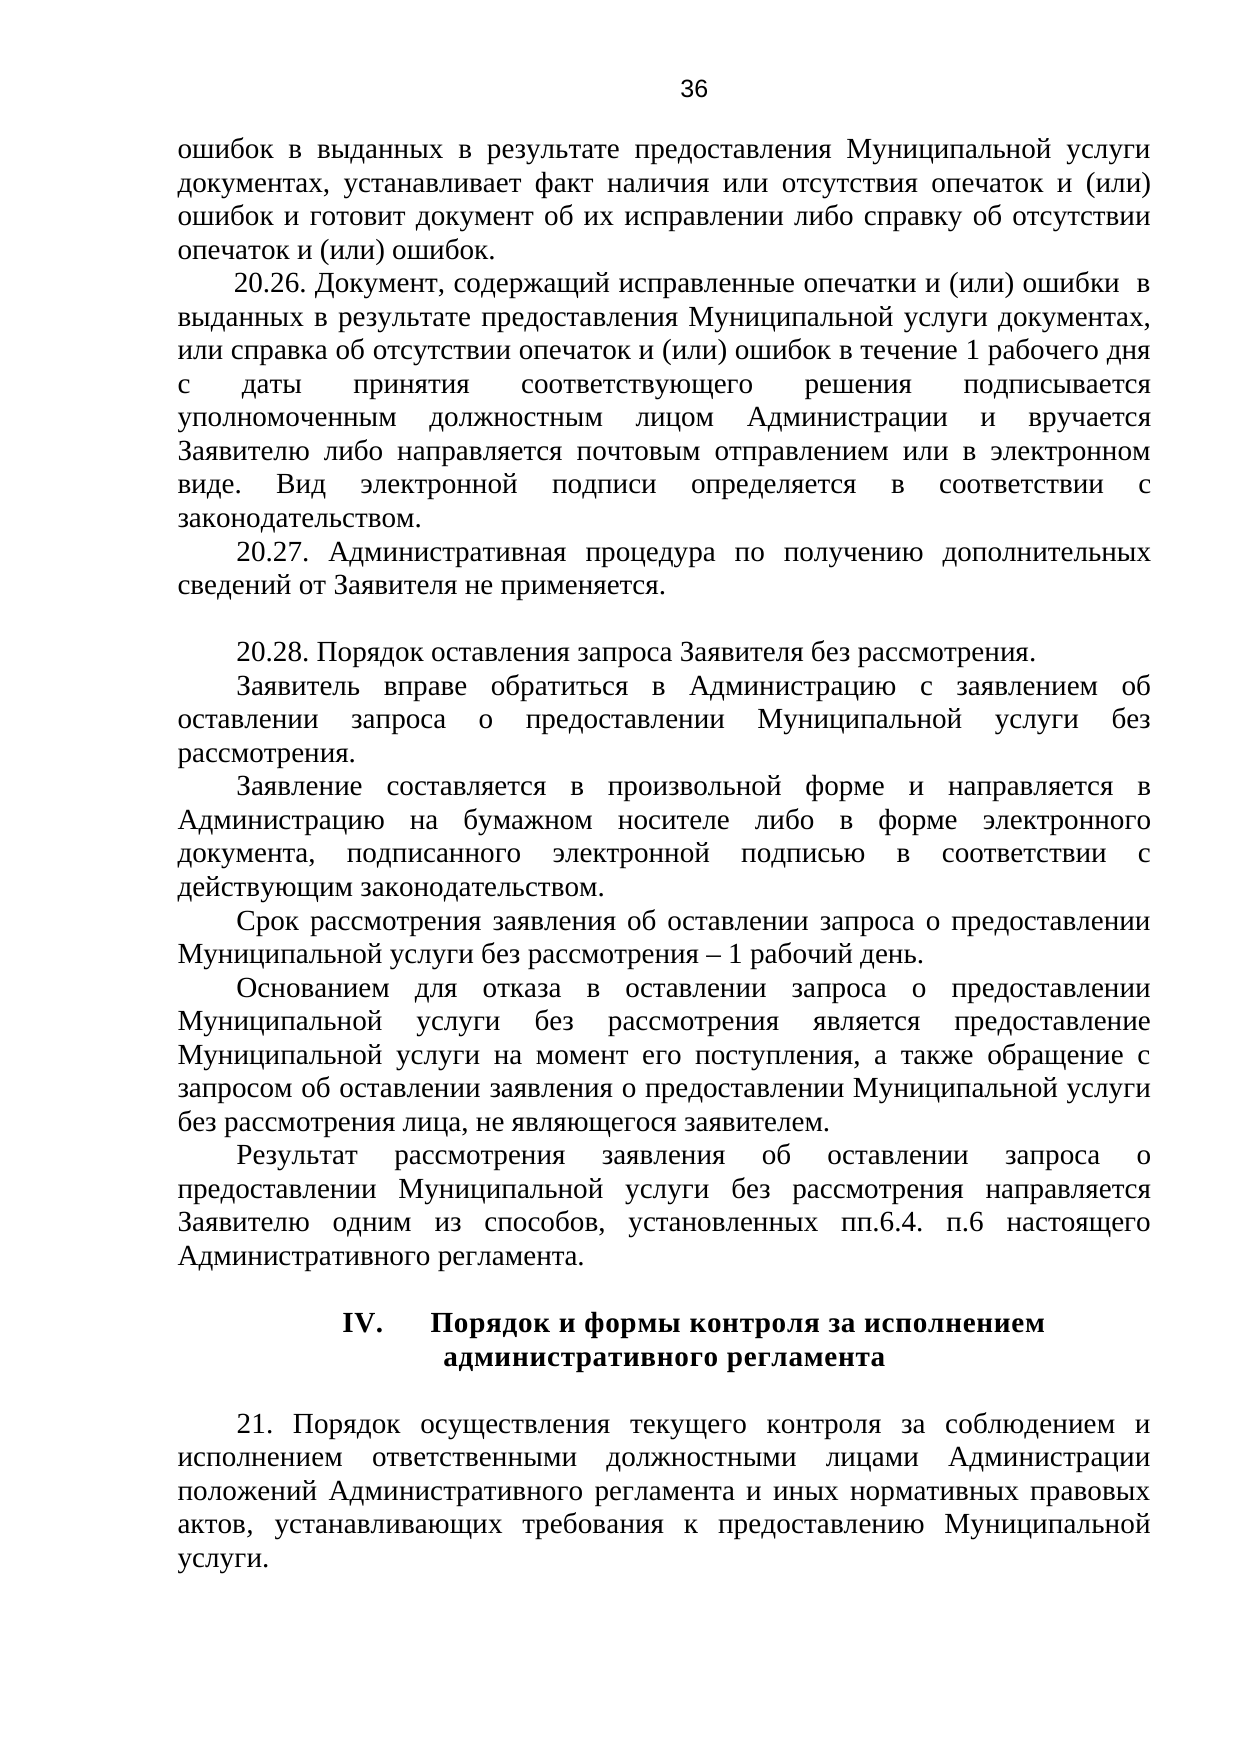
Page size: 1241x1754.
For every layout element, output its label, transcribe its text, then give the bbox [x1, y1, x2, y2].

text Заявление составляется в произвольной форме и направляется в Администрацию на бумажном носителе либо в форме электронного документа, подписанного электронной подписью в соответствии с действующим законодательством. [177, 768, 1152, 903]
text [177, 131, 1152, 265]
text Срок рассмотрения заявления об оставлении запроса о предоставлении Муниципальной услуги без рассмотрения – 1 рабочий день. [177, 903, 1152, 970]
text 20.27. Административная процедура по получению дополнительных сведений от Заявителя не применяется. [177, 534, 1152, 601]
text 20.26. Документ, содержащий исправленные опечатки и (или) ошибки в выданных в результате предоставления Муниципальной услуги документах, или справка об отсутствии опечаток и (или) ошибок в течение 1 рабочего дня с даты принятия соответствующего решения подписывается уполномоченным должностным лицом Администрации и вручается Заявителю либо направляется почтовым отправлением или в электронном виде. Вид электронной подписи определяется в соответствии с законодательством. [177, 265, 1152, 534]
text Результат рассмотрения заявления об оставлении запроса о предоставлении Муниципальной услуги без рассмотрения направляется Заявителю одним из способов, установленных пп.6.4. п.6 настоящего Административного регламента. [177, 1137, 1152, 1272]
list Порядок и формы контроля за исполнением административного регламента [177, 1305, 1152, 1372]
text Основанием для отказа в оставлении запроса о предоставлении Муниципальной услуги без рассмотрения является предоставление Муниципальной услуги на момент его поступления, а также обращение с запросом об оставлении заявления о предоставлении Муниципальной услуги без рассмотрения лица, не являющегося заявителем. [177, 970, 1152, 1137]
text Заявитель вправе обратиться в Администрацию с заявлением об оставлении запроса о предоставлении Муниципальной услуги без рассмотрения. [177, 668, 1152, 768]
text 21. Порядок осуществления текущего контроля за соблюдением и исполнением ответственными должностными лицами Администрации положений Административного регламента и иных нормативных правовых актов, устанавливающих требования к предоставлению Муниципальной услуги. [177, 1406, 1152, 1573]
text 20.28. Порядок оставления запроса Заявителя без рассмотрения. [177, 634, 1152, 668]
